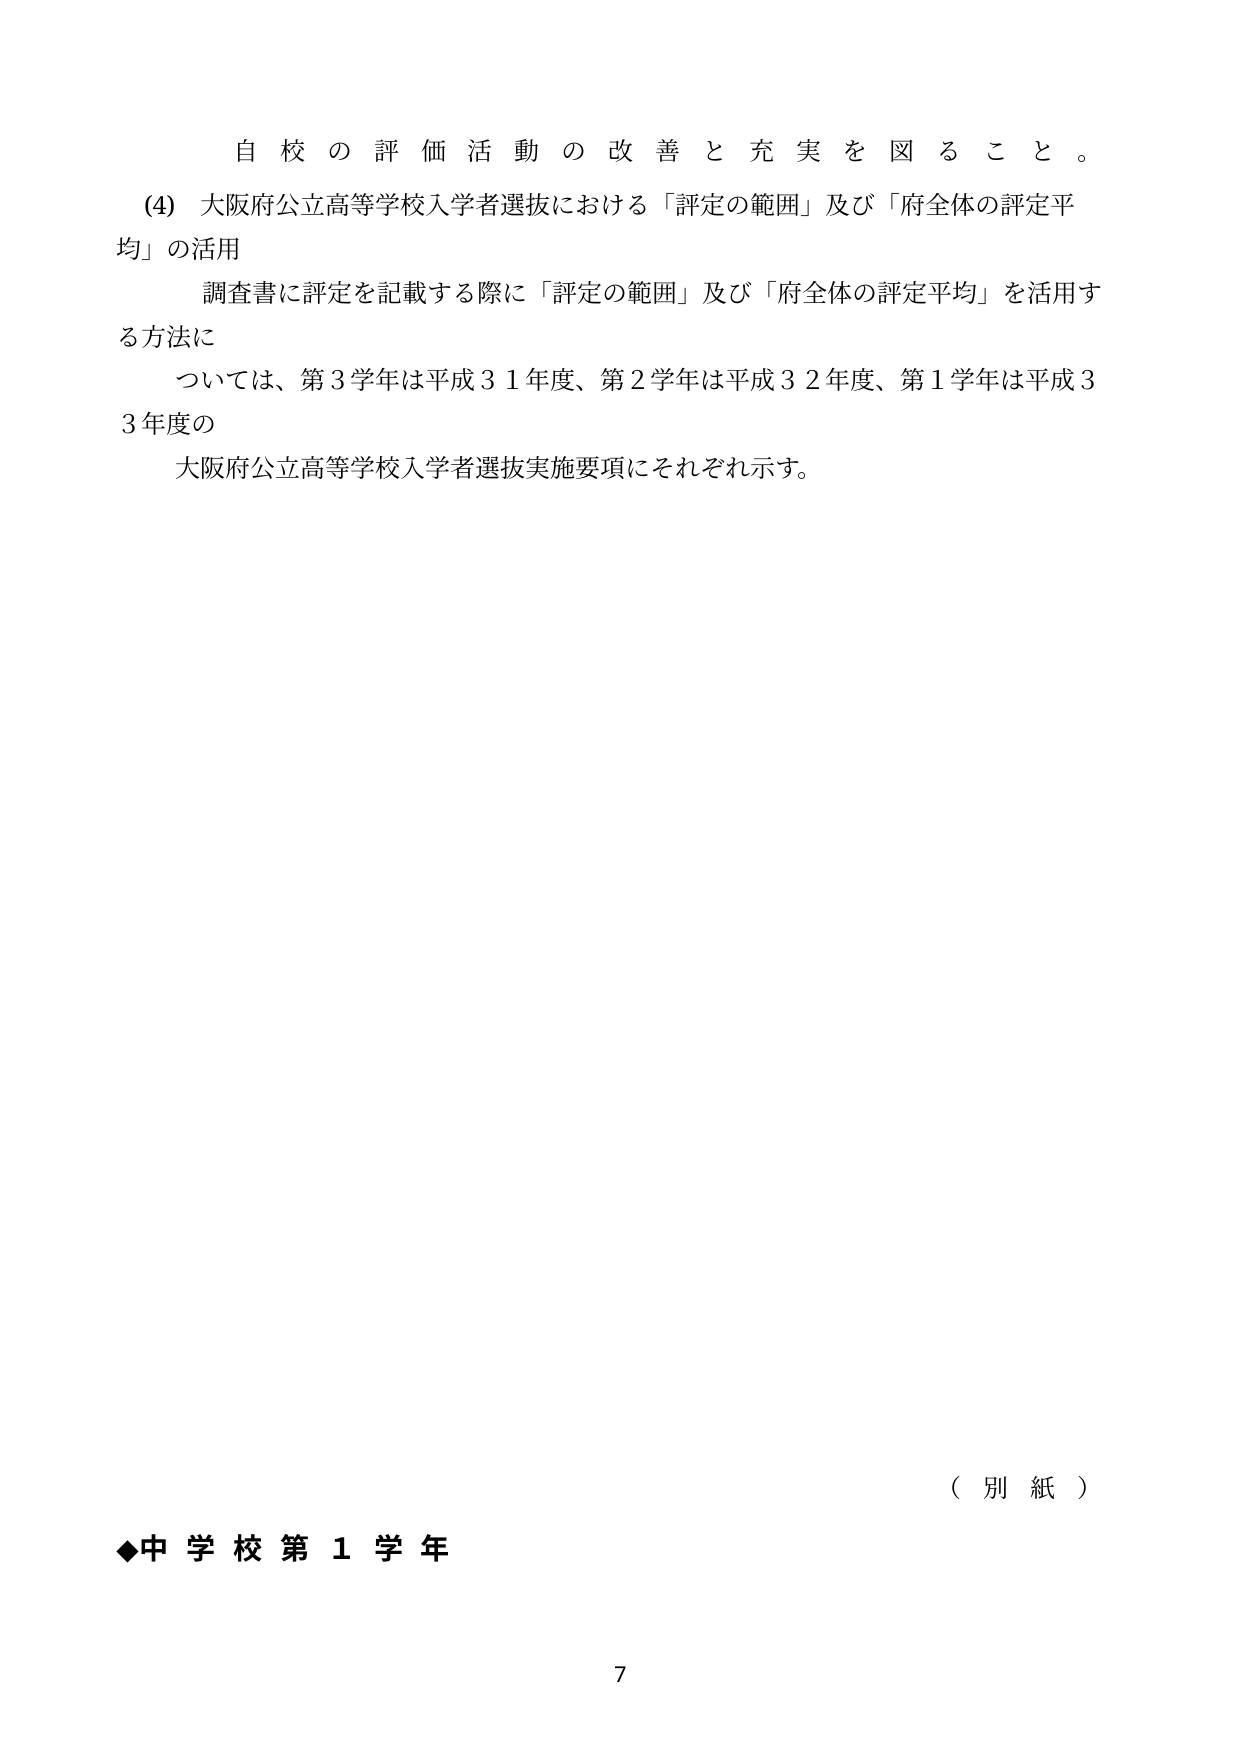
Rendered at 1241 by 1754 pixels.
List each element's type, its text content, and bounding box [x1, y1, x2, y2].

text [198, 119, 1124, 180]
text （別紙） [116, 1456, 1124, 1517]
text ついては、第３学年は平成３１年度、第２学年は平成３２年度、第１学年は平成３３年度の [116, 355, 1124, 442]
text 大阪府公立高等学校入学者選抜実施要項にそれぞれ示す。 [116, 442, 1124, 486]
text (4) 大阪府公立高等学校入学者選抜における「評定の範囲」及び「府全体の評定平均」の活用 [116, 180, 1124, 267]
text 調査書に評定を記載する際に「評定の範囲」及び「府全体の評定平均」を活用する方法に [116, 267, 1124, 355]
text ◆中学校第１学年 [116, 1517, 1124, 1577]
